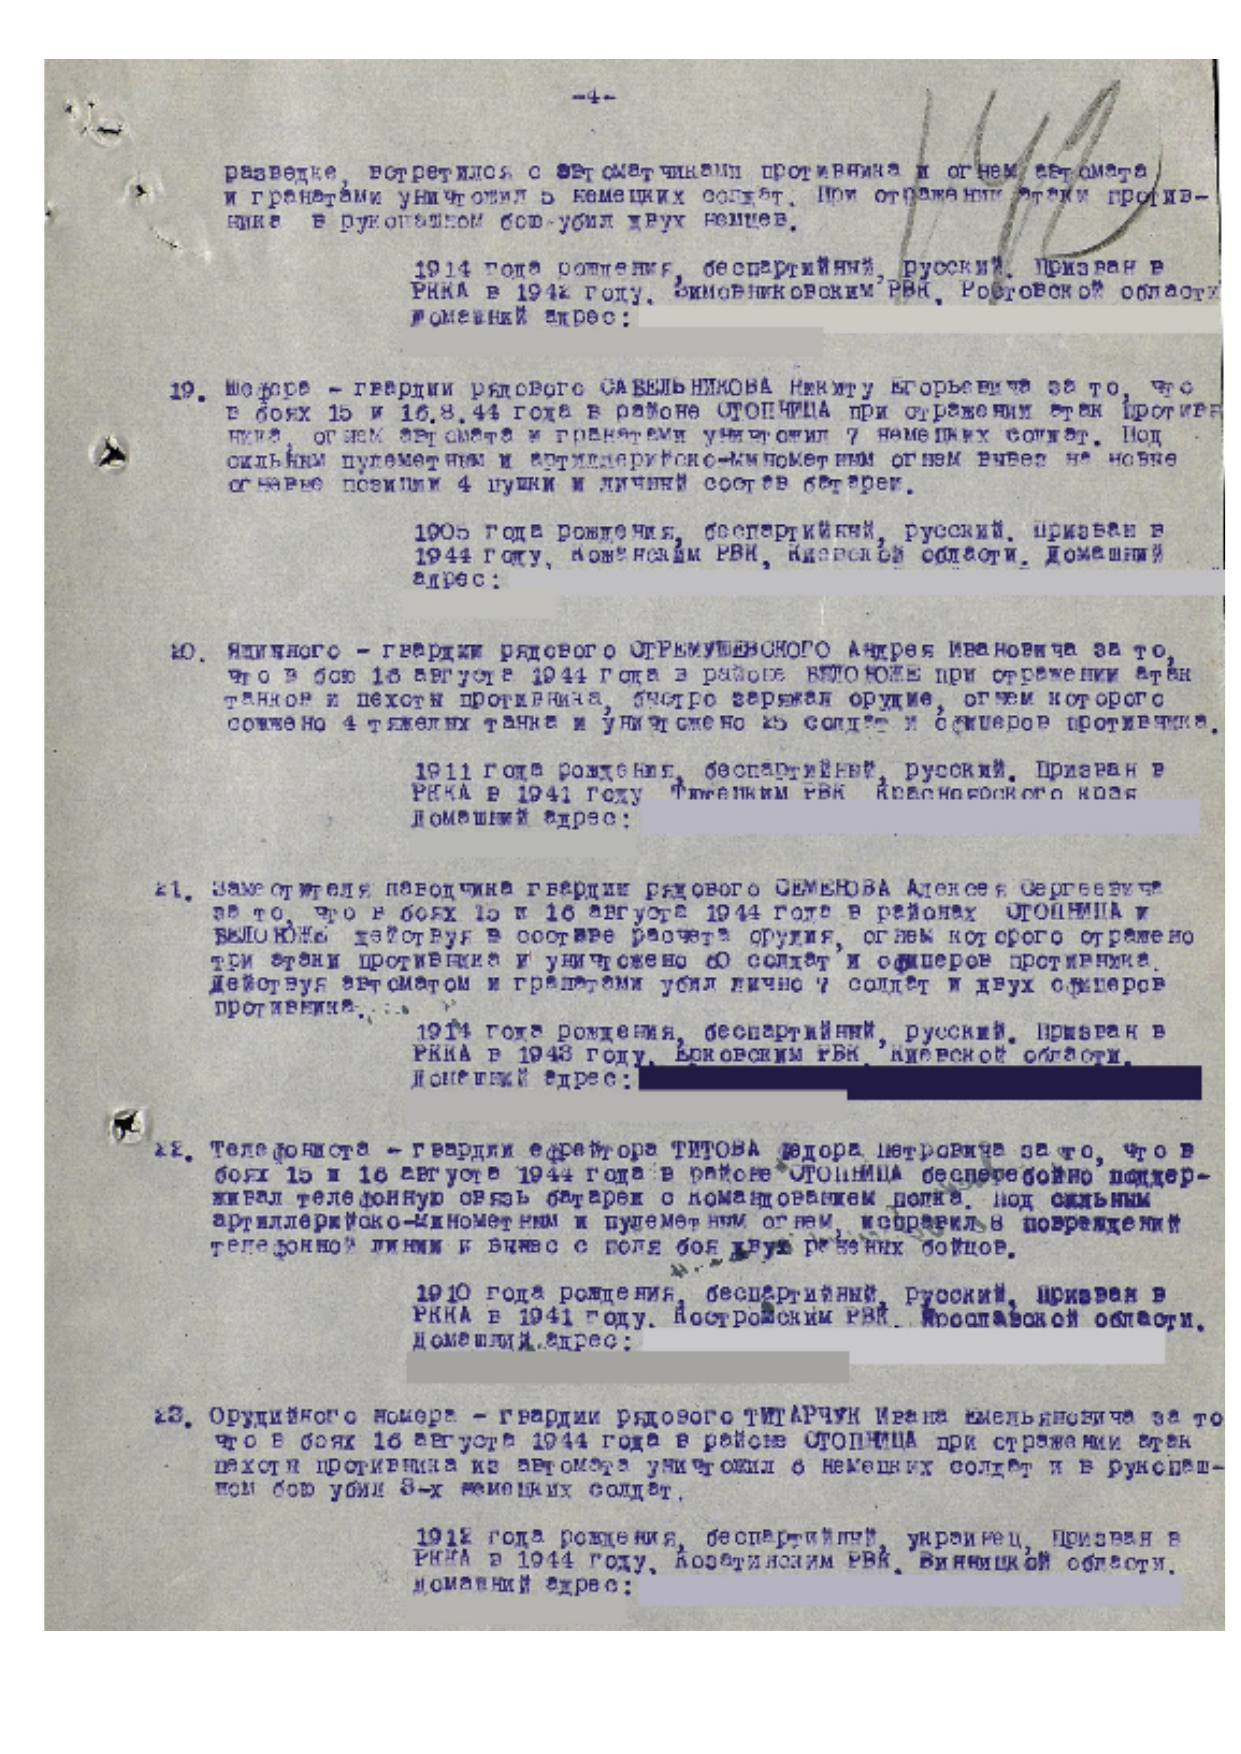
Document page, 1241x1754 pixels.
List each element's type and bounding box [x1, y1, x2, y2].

picture [44, 59, 1226, 1631]
